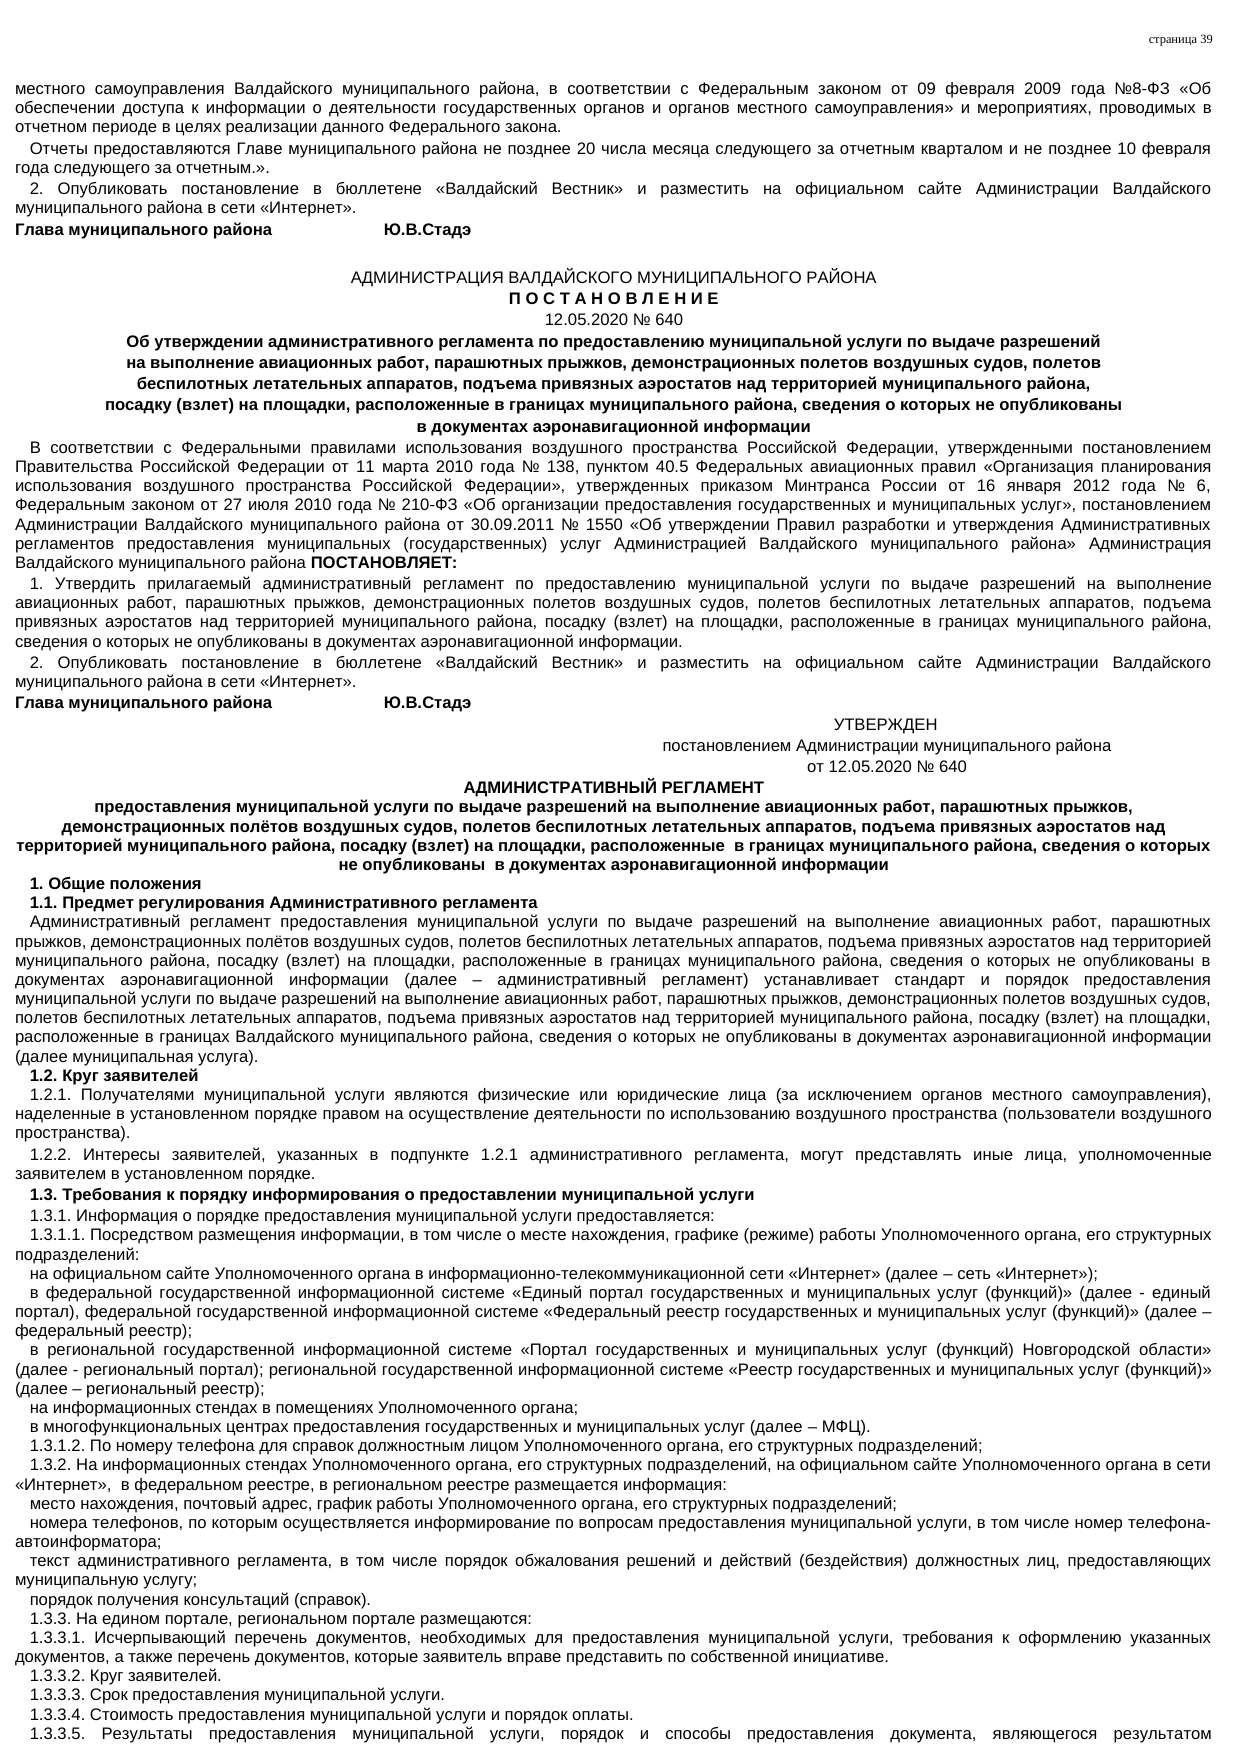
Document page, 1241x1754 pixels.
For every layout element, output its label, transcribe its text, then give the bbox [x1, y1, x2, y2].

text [15, 79, 1212, 136]
text 1.1. Предмет регулирования Административного регламента [15, 893, 1212, 912]
text в федеральной государственной информационной системе «Единый портал государственных и муниципальных услуг (функций)» (далее - единый портал), федеральной государственной информационной системе «Федеральный реестр государственных и муниципальных услуг (функций)» (далее – федеральный реестр); [15, 1283, 1212, 1340]
text Глава муниципального района Ю.В.Стадэ [15, 219, 1212, 238]
text 1.3.1.2. По номеру телефона для справок должностным лицом Уполномоченного органа, его структурных подразделений; [15, 1436, 1212, 1455]
text 1.3.1. Информация о порядке предоставления муниципальной услуги предоставляется: [15, 1206, 1212, 1225]
subtitle П О С Т А Н О В Л Е Н И Е [15, 289, 1212, 308]
text 1.3.3. На едином портале, региональном портале размещаются: [15, 1608, 1212, 1628]
text место нахождения, почтовый адрес, график работы Уполномоченного органа, его структурных подразделений; [15, 1493, 1212, 1513]
title предоставления муниципальной услуги по выдаче разрешений на выполнение авиационных работ, парашютных прыжков, [15, 797, 1212, 816]
text 1.3. Требования к порядку информирования о предоставлении муниципальной услуги [15, 1185, 1212, 1204]
text 1.3.1.1. Посредством размещения информации, в том числе о месте нахождения, графике (режиме) работы Уполномоченного органа, его структурных подразделений: [15, 1225, 1212, 1263]
text 1. Утвердить прилагаемый административный регламент по предоставлению муниципальной услуги по выдаче разрешений на выполнение авиационных работ, парашютных прыжков, демонстрационных полетов воздушных судов, полетов беспилотных летательных аппаратов, подъема привязных аэростатов над территорией муниципального района, посадку (взлет) на площадки, расположенные в границах муниципального района, сведения о которых не опубликованы в документах аэронавигационной информации. [15, 574, 1212, 651]
text 2. Опубликовать постановление в бюллетене «Валдайский Вестник» и разместить на официальном сайте Администрации Валдайского муниципального района в сети «Интернет». [15, 653, 1212, 691]
text порядок получения консультаций (справок). [15, 1589, 1212, 1608]
text в региональной государственной информационной системе «Портал государственных и муниципальных услуг (функций) Новгородской области» (далее - региональный портал); региональной государственной информационной системе «Реестр государственных и муниципальных услуг (функций)» (далее – региональный реестр); [15, 1340, 1212, 1398]
text УТВЕРЖДЕН [558, 714, 1212, 733]
text 1.3.3.3. Срок предоставления муниципальной услуги. [15, 1685, 1212, 1704]
text 2. Опубликовать постановление в бюллетене «Валдайский Вестник» и разместить на официальном сайте Администрации Валдайского муниципального района в сети «Интернет». [15, 179, 1212, 217]
title Административный регламент предоставления муниципальной услуги по выдаче разрешений на выполнение авиационных работ, парашютных прыжков, демонстрационных полётов воздушных судов, полетов беспилотных летательных аппаратов, подъема привязных аэростатов над территорией муниципального района, посадку (взлет) на площадки, расположенные в границах муниципального района, сведения о которых не опубликованы в документах аэронавигационной информации (далее – административный регламент) устанавливает стандарт и порядок предоставления муниципальной услуги по выдаче разрешений на выполнение авиационных работ, парашютных прыжков, демонстрационных полетов воздушных судов, полетов беспилотных летательных аппаратов, подъема привязных аэростатов над территорией муниципального района, посадку (взлет) на площадки, расположенные в границах Валдайского муниципального района, сведения о которых не опубликованы в документах аэронавигационной информации (далее муниципальная услуга). [15, 912, 1212, 1066]
text 12.05.2020 № 640 [15, 310, 1212, 329]
text 1.2. Круг заявителей [15, 1066, 1212, 1085]
text 1.3.2. На информационных стендах Уполномоченного органа, его структурных подразделений, на официальном сайте Уполномоченного органа в сети «Интернет», в федеральном реестре, в региональном реестре размещается информация: [15, 1455, 1212, 1493]
text 1.3.3.1. Исчерпывающий перечень документов, необходимых для предоставления муниципальной услуги, требования к оформлению указанных документов, а также перечень документов, которые заявитель вправе представить по собственной инициативе. [15, 1628, 1212, 1666]
text посадку (взлет) на площадки, расположенные в границах муниципального района, сведения о которых не опубликованы [15, 395, 1212, 414]
text в документах аэронавигационной информации [15, 416, 1212, 436]
title АДМИНИСТРАТИВНЫЙ РЕГЛАМЕНТ [15, 778, 1212, 797]
text В соответствии с Федеральными правилами использования воздушного пространства Российской Федерации, утвержденными постановлением Правительства Российской Федерации от 11 марта 2010 года № 138, пунктом 40.5 Федеральных авиационных правил «Организация планирования использования воздушного пространства Российской Федерации», утвержденных приказом Минтранса России от 16 января 2012 года № 6, Федеральным законом от 27 июля 2010 года № 210-ФЗ «Об организации предоставления государственных и муниципальных услуг», постановлением Администрации Валдайского муниципального района от 30.09.2011 № 1550 «Об утверждении Правил разработки и утверждения Административных регламентов предоставления муниципальных (государственных) услуг Администрацией Валдайского муниципального района» Администрация Валдайского муниципального района ПОСТАНОВЛЯЕТ: [15, 438, 1212, 572]
text 1. Общие положения [15, 874, 1212, 893]
text от 12.05.2020 № 640 [561, 757, 1212, 776]
text Отчеты предоставляются Главе муниципального района не позднее 20 числа месяца следующего за отчетным кварталом и не позднее 10 февраля года следующего за отчетным.». [15, 138, 1212, 177]
text Глава муниципального района Ю.В.Стадэ [15, 693, 1212, 712]
text 1.2.1. Получателями муниципальной услуги являются физические или юридические лица (за исключением органов местного самоуправления), наделенные в установленном порядке правом на осуществление деятельности по использованию воздушного пространства (пользователи воздушного пространства). [15, 1085, 1212, 1142]
subtitle АДМИНИСТРАЦИЯ ВАЛДАЙСКОГО МУНИЦИПАЛЬНОГО РАЙОНА [15, 268, 1212, 287]
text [15, 1723, 1212, 1743]
text на выполнение авиационных работ, парашютных прыжков, демонстрационных полетов воздушных судов, полетов [15, 353, 1212, 372]
text на информационных стендах в помещениях Уполномоченного органа; [15, 1398, 1212, 1417]
text в многофункциональных центрах предоставления государственных и муниципальных услуг (далее – МФЦ). [15, 1417, 1212, 1436]
text 1.2.2. Интересы заявителей, указанных в подпункте 1.2.1 административного регламента, могут представлять иные лица, уполномоченные заявителем в установленном порядке. [15, 1144, 1212, 1183]
text беспилотных летательных аппаратов, подъема привязных аэростатов над территорией муниципального района, [15, 374, 1212, 393]
text Об утверждении административного регламента по предоставлению муниципальной услуги по выдаче разрешений [15, 331, 1212, 351]
text текст административного регламента, в том числе порядок обжалования решений и действий (бездействия) должностных лиц, предоставляющих муниципальную услугу; [15, 1551, 1212, 1589]
text 1.3.3.4. Стоимость предоставления муниципальной услуги и порядок оплаты. [15, 1704, 1212, 1723]
text постановлением Администрации муниципального района [561, 736, 1212, 755]
title демонстрационных полётов воздушных судов, полетов беспилотных летательных аппаратов, подъема привязных аэростатов над территорией муниципального района, посадку (взлет) на площадки, расположенные в границах муниципального района, сведения о которых не опубликованы в документах аэронавигационной информации [15, 816, 1212, 874]
text 1.3.3.2. Круг заявителей. [15, 1666, 1212, 1685]
text номера телефонов, по которым осуществляется информирование по вопросам предоставления муниципальной услуги, в том числе номер телефона-автоинформатора; [15, 1513, 1212, 1551]
text на официальном сайте Уполномоченного органа в информационно-телекоммуникационной сети «Интернет» (далее – сеть «Интернет»); [15, 1263, 1212, 1283]
